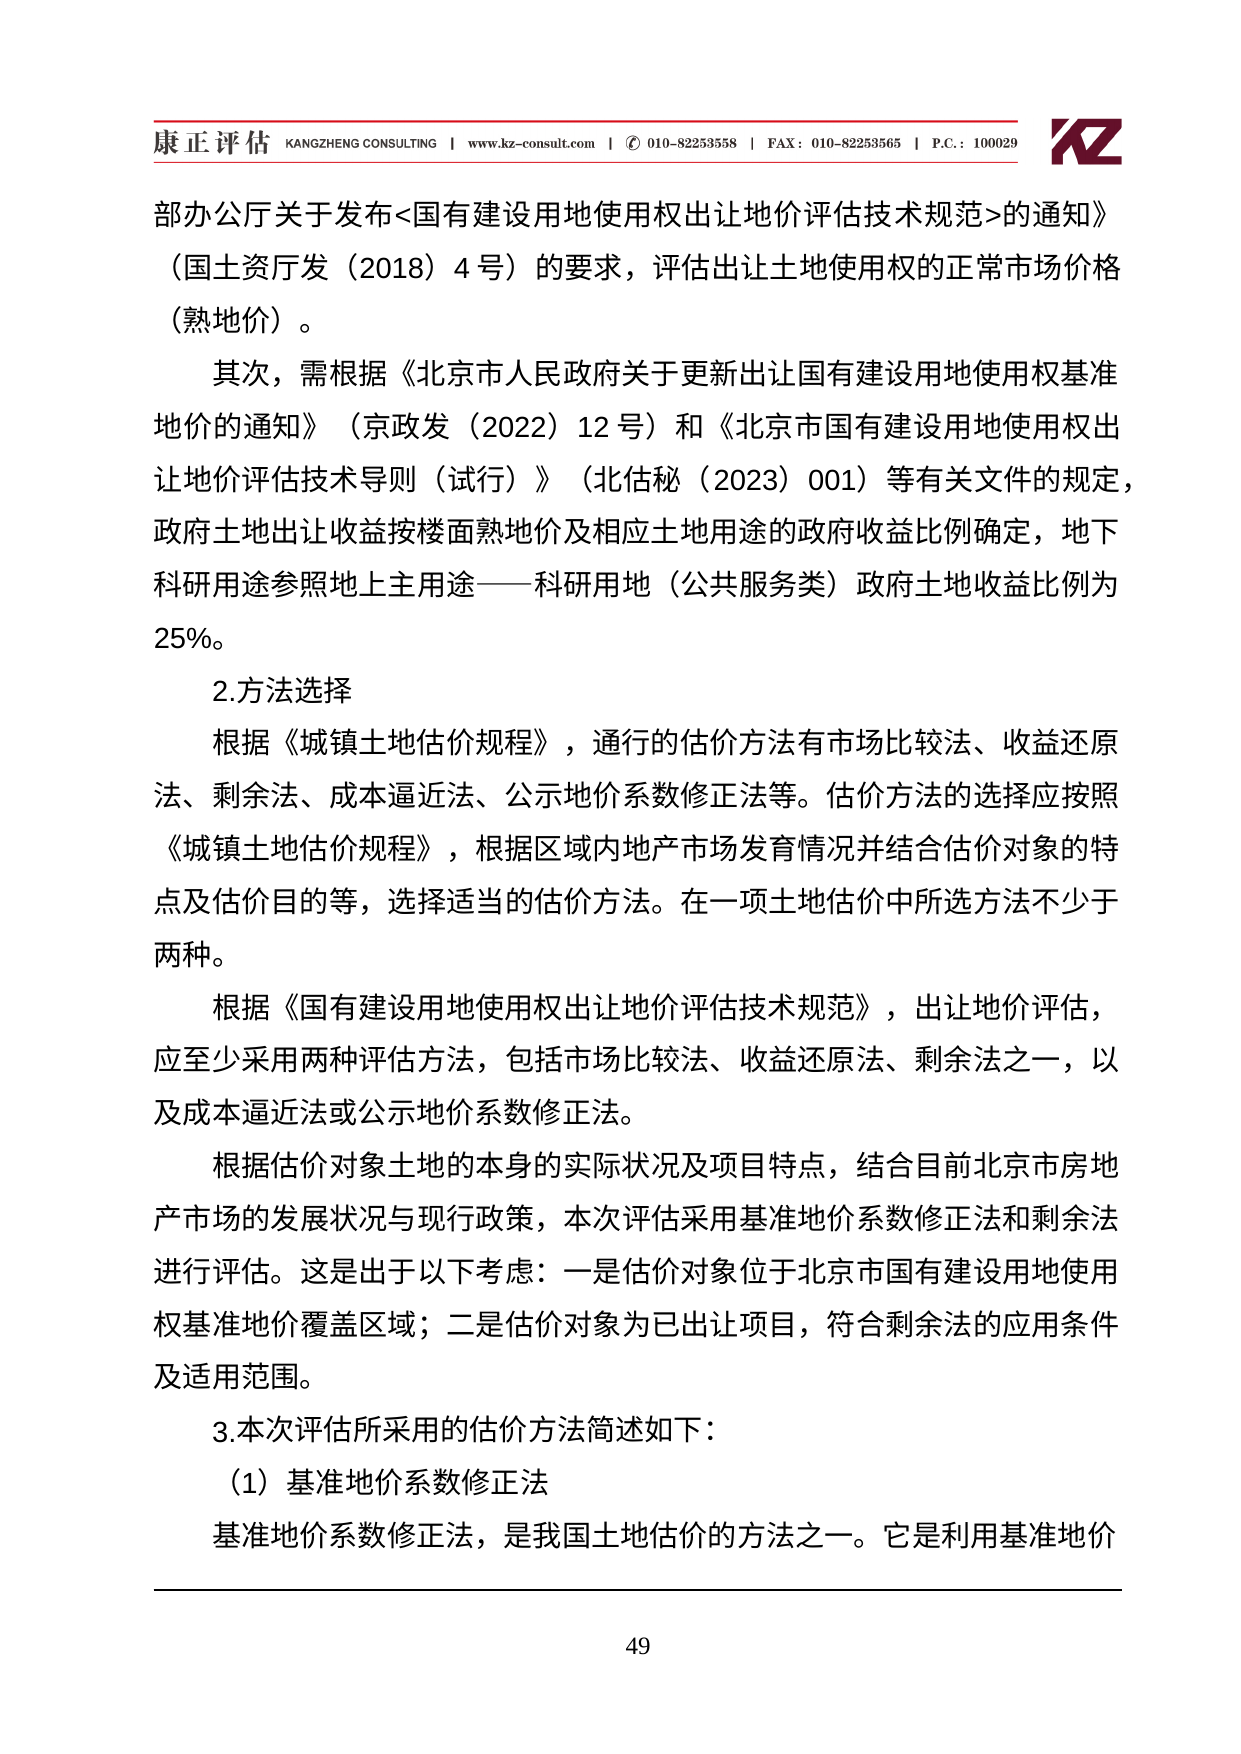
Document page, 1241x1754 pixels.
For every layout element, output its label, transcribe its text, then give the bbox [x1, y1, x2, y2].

text 3.本次评估所采用的估价方法简述如下： [153, 1407, 1119, 1449]
text 首先需根据《城镇土地估价规程》（GB/T 18508-2014）和《国土资源部办公厅关于发布<国有建设用地使用权出让地价评估技术规范>的通知》（国土资厅发（2018）4号）的要求，评估出让土地使用权的正常市场价格（熟地价）。 [153, 192, 1122, 340]
picture [153, 118, 1122, 165]
text 其次，需根据《北京市人民政府关于更新出让国有建设用地使用权基准地价的通知》（京政发（2022）12号）和《北京市国有建设用地使用权出让地价评估技术导则（试行）》（北估秘（2023）001）等有关文件的规定，政府土地出让收益按楼面熟地价及相应土地用途的政府收益比例确定，地下科研用途参照地上主用途——科研用地（公共服务类）政府土地收益比例为25%。 [153, 350, 1122, 657]
text （1）基准地价系数修正法 [153, 1459, 1122, 1502]
text 根据《城镇土地估价规程》，通行的估价方法有市场比较法、收益还原法、剩余法、成本逼近法、公示地价系数修正法等。估价方法的选择应按照《城镇土地估价规程》，根据区域内地产市场发育情况并结合估价对象的特点及估价目的等，选择适当的估价方法。在一项土地估价中所选方法不少于两种。 [153, 720, 1122, 974]
text 根据《国有建设用地使用权出让地价评估技术规范》，出让地价评估，应至少采用两种评估方法，包括市场比较法、收益还原法、剩余法之一，以及成本逼近法或公示地价系数修正法。 [153, 984, 1122, 1132]
text 根据估价对象土地的本身的实际状况及项目特点，结合目前北京市房地产市场的发展状况与现行政策，本次评估采用基准地价系数修正法和剩余法进行评估。这是出于以下考虑：一是估价对象位于北京市国有建设用地使用权基准地价覆盖区域；二是估价对象为已出让项目，符合剩余法的应用条件及适用范围。 [153, 1143, 1122, 1396]
text 2.方法选择 [153, 667, 1122, 709]
